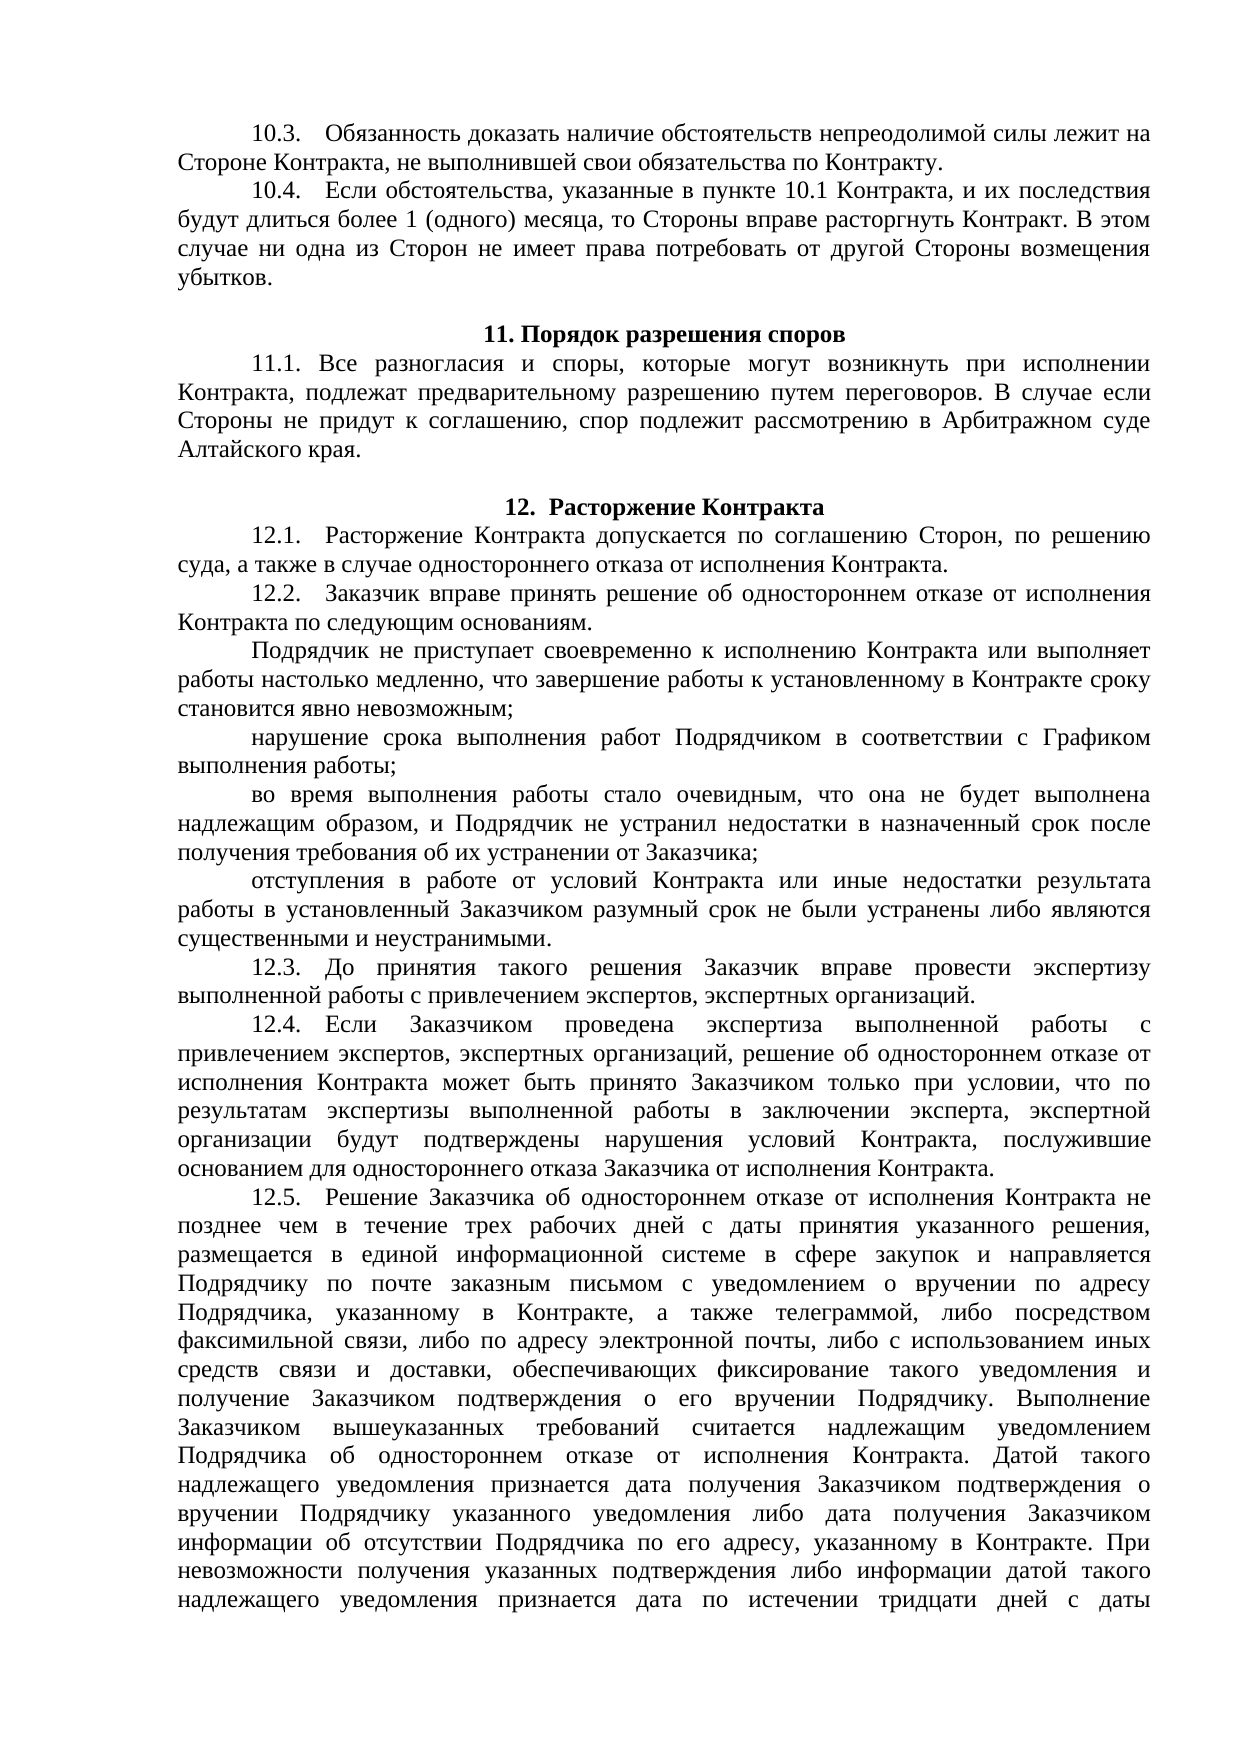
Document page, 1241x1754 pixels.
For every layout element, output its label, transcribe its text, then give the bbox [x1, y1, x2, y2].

list Если обстоятельства, указанные в пункте 10.1 Контракта, и их последствия будут длиться более 1 (одного) месяца, то Стороны вправе расторгнуть Контракт. В этом случае ни одна из Сторон не имеет права потребовать от другой Стороны возмещения убытков. [177, 176, 1152, 291]
list До принятия такого решения Заказчик вправе провести экспертизу выполненной работы с привлечением экспертов, экспертных организаций. [177, 952, 1152, 1009]
list Расторжение Контракта [177, 492, 1152, 521]
list Обязанность доказать наличие обстоятельств непреодолимой силы лежит на Стороне Контракта, не выполнившей свои обязательства по Контракту. [177, 118, 1152, 176]
text Подрядчик не приступает своевременно к исполнению Контракта или выполняет работы настолько медленно, что завершение работы к установленному в Контракте сроку становится явно невозможным; [177, 636, 1152, 722]
text 11.1. Все разногласия и споры, которые могут возникнуть при исполнении Контракта, подлежат предварительному разрешению путем переговоров. В случае если Стороны не придут к соглашению, спор подлежит рассмотрению в Арбитражном суде Алтайского края. [177, 348, 1152, 463]
text нарушение срока выполнения работ Подрядчиком в соответствии с Графиком выполнения работы; [177, 722, 1152, 779]
list Заказчик вправе принять решение об одностороннем отказе от исполнения Контракта по следующим основаниям. [177, 578, 1152, 636]
list Расторжение Контракта допускается по соглашению Сторон, по решению суда, а также в случае одностороннего отказа от исполнения Контракта. [177, 521, 1152, 578]
list Если Заказчиком проведена экспертиза выполненной работы с привлечением экспертов, экспертных организаций, решение об одностороннем отказе от исполнения Контракта может быть принято Заказчиком только при условии, что по результатам экспертизы выполненной работы в заключении эксперта, экспертной организации будут подтверждены нарушения условий Контракта, послужившие основанием для одностороннего отказа Заказчика от исполнения Контракта. [177, 1009, 1152, 1182]
text во время выполнения работы стало очевидным, что она не будет выполнена надлежащим образом, и Подрядчик не устранил недостатки в назначенный срок после получения требования об их устранении от Заказчика; [177, 779, 1152, 866]
text отступления в работе от условий Контракта или иные недостатки результата работы в установленный Заказчиком разумный срок не были устранены либо являются существенными и неустранимыми. [177, 866, 1152, 952]
list Порядок разрешения споров [177, 319, 1152, 348]
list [177, 1182, 1152, 1613]
